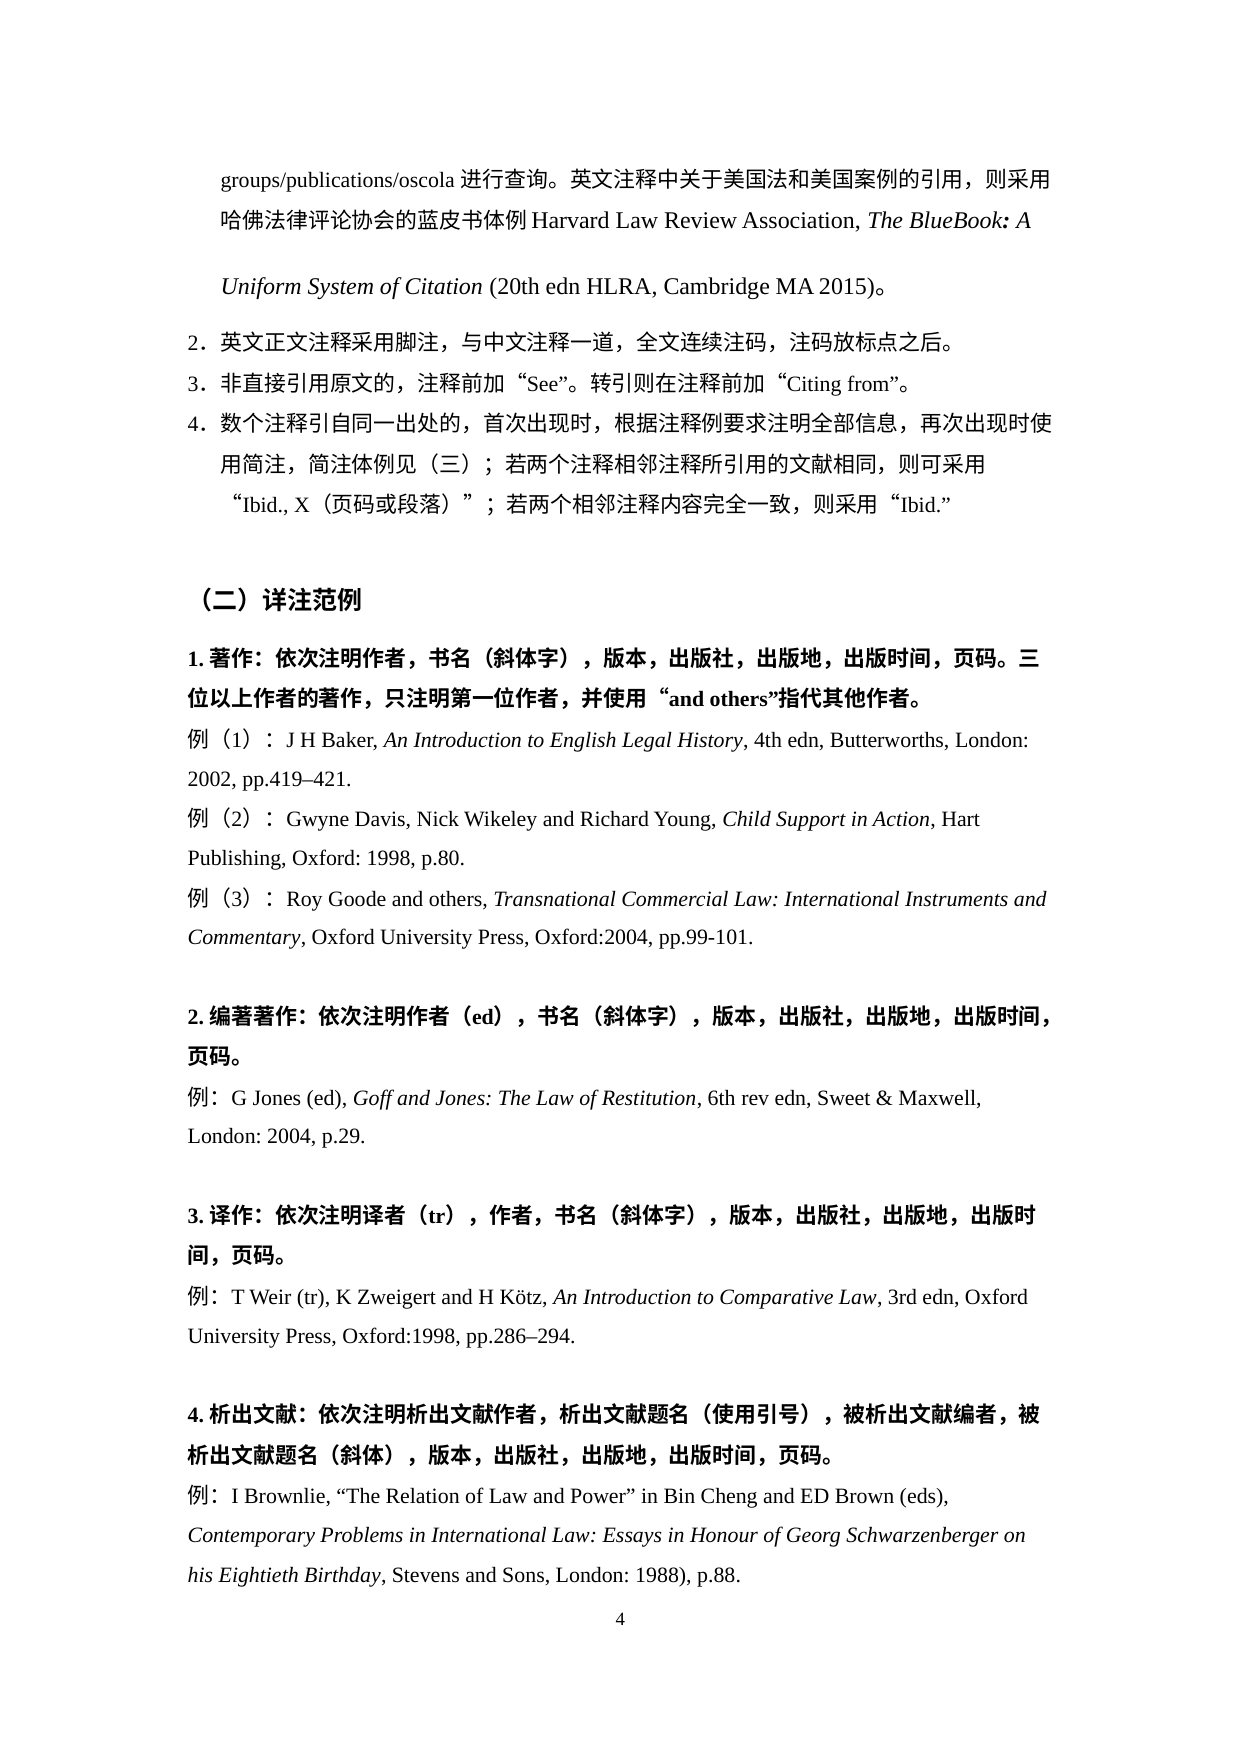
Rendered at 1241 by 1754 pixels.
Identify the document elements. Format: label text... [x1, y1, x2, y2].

text 3. 译作：依次注明译者（tr），作者，书名（斜体字），版本，出版社，出版地，出版时间，页码。 [187, 1197, 1053, 1271]
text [187, 162, 1053, 316]
text 例：G Jones (ed), Goff and Jones: The Law of Restitution, 6th rev edn, Sweet & Maxwell, London: 2004, p.29. [187, 1079, 1053, 1152]
text 2. 编著著作：依次注明作者（ed），书名（斜体字），版本，出版社，出版地，出版时间，页码。 [187, 998, 1053, 1071]
text 例：T Weir (tr), K Zweigert and H Kötz, An Introduction to Comparative Law, 3rd edn, Oxford University Press, Oxford:1998, pp.286–294. [187, 1278, 1053, 1352]
text 4. 析出文献：依次注明析出文献作者，析出文献题名（使用引号），被析出文献编者，被析出文献题名（斜体），版本，出版社，出版地，出版时间，页码。 [187, 1397, 1053, 1470]
text 1. 著作：依次注明作者，书名（斜体字），版本，出版社，出版地，出版时间，页码。三位以上作者的著作，只注明第一位作者，并使用“and others”指代其他作者。 [187, 640, 1053, 713]
text （二）详注范例 [187, 566, 1053, 631]
text 例（3）：Roy Goode and others, Transnational Commercial Law: International Instruments and Commentary, Oxford University Press, Oxford:2004, pp.99-101. [187, 880, 1053, 953]
text 例：I Brownlie, “The Relation of Law and Power” in Bin Cheng and ED Brown (eds), Contemporary Problems in International Law: Essays in Honour of Georg Schwarzenberger on his Eightieth Birthday, Stevens and Sons, London: 1988), p.88. [187, 1478, 1053, 1591]
text 例（1）：J H Baker, An Introduction to English Legal History, 4th edn, Butterworths, London: 2002, pp.419–421. [187, 721, 1053, 794]
text 2．英文正文注释采用脚注，与中文注释一道，全文连续注码，注码放标点之后。 [187, 325, 1053, 357]
text 4．数个注释引自同一出处的，首次出现时，根据注释例要求注明全部信息，再次出现时使用简注，简注体例见（三）；若两个注释相邻注释所引用的文献相同，则可采用“Ibid., X（页码或段落）”；若两个相邻注释内容完全一致，则采用“Ibid.” [187, 406, 1053, 519]
text 例（2）：Gwyne Davis, Nick Wikeley and Richard Young, Child Support in Action, Hart Publishing, Oxford: 1998, p.80. [187, 801, 1053, 874]
text 3．非直接引用原文的，注释前加“See”。转引则在注释前加“Citing from”。 [187, 365, 1053, 398]
